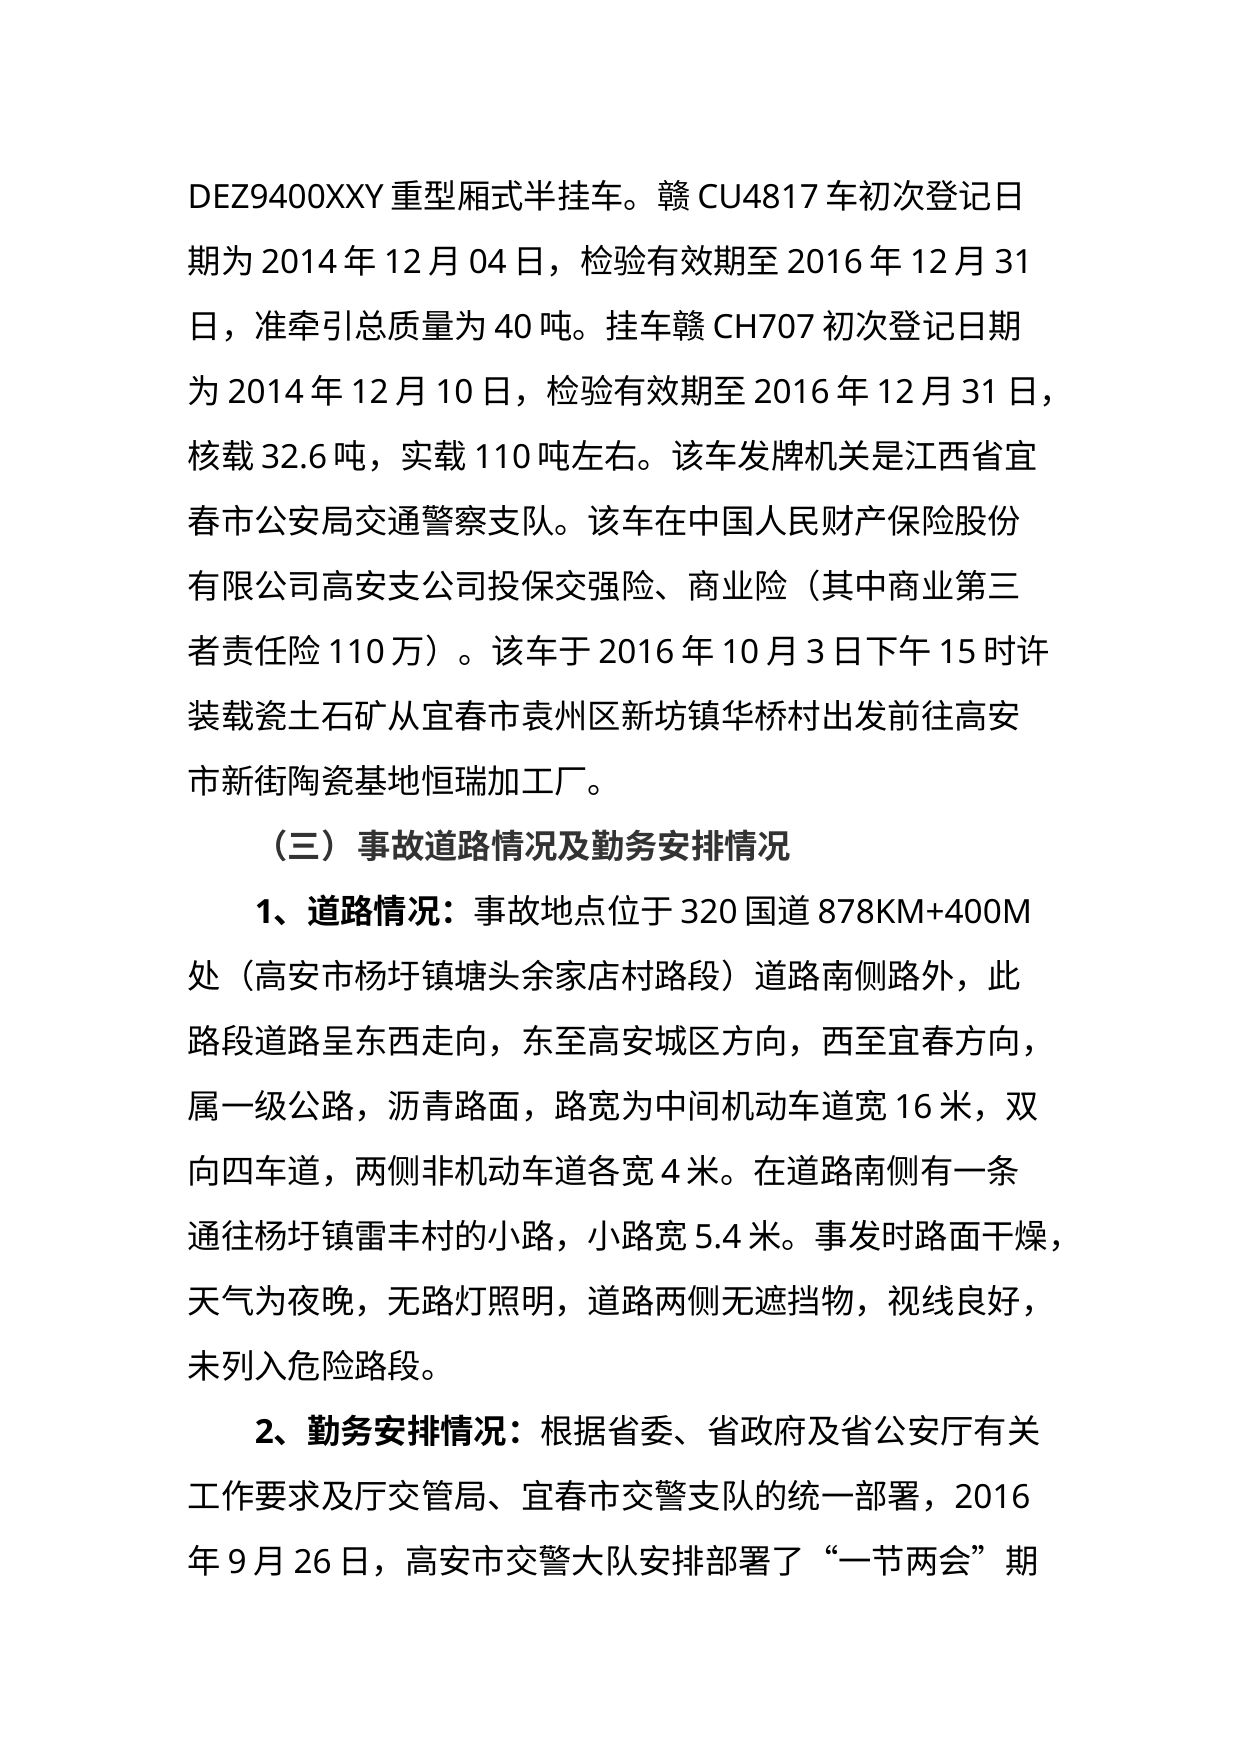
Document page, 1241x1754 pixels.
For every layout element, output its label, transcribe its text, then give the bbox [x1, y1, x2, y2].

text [187, 162, 1053, 812]
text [187, 1397, 1053, 1592]
text 1、道路情况：事故地点位于320国道878KM+400M处（高安市杨圩镇塘头余家店村路段）道路南侧路外，此路段道路呈东西走向，东至高安城区方向，西至宜春方向，属一级公路，沥青路面，路宽为中间机动车道宽16米，双向四车道，两侧非机动车道各宽4米。在道路南侧有一条通往杨圩镇雷丰村的小路，小路宽5.4米。事发时路面干燥，天气为夜晚，无路灯照明，道路两侧无遮挡物，视线良好，未列入危险路段。 [187, 877, 1053, 1397]
text （三） 事故道路情况及勤务安排情况 [254, 812, 1053, 877]
